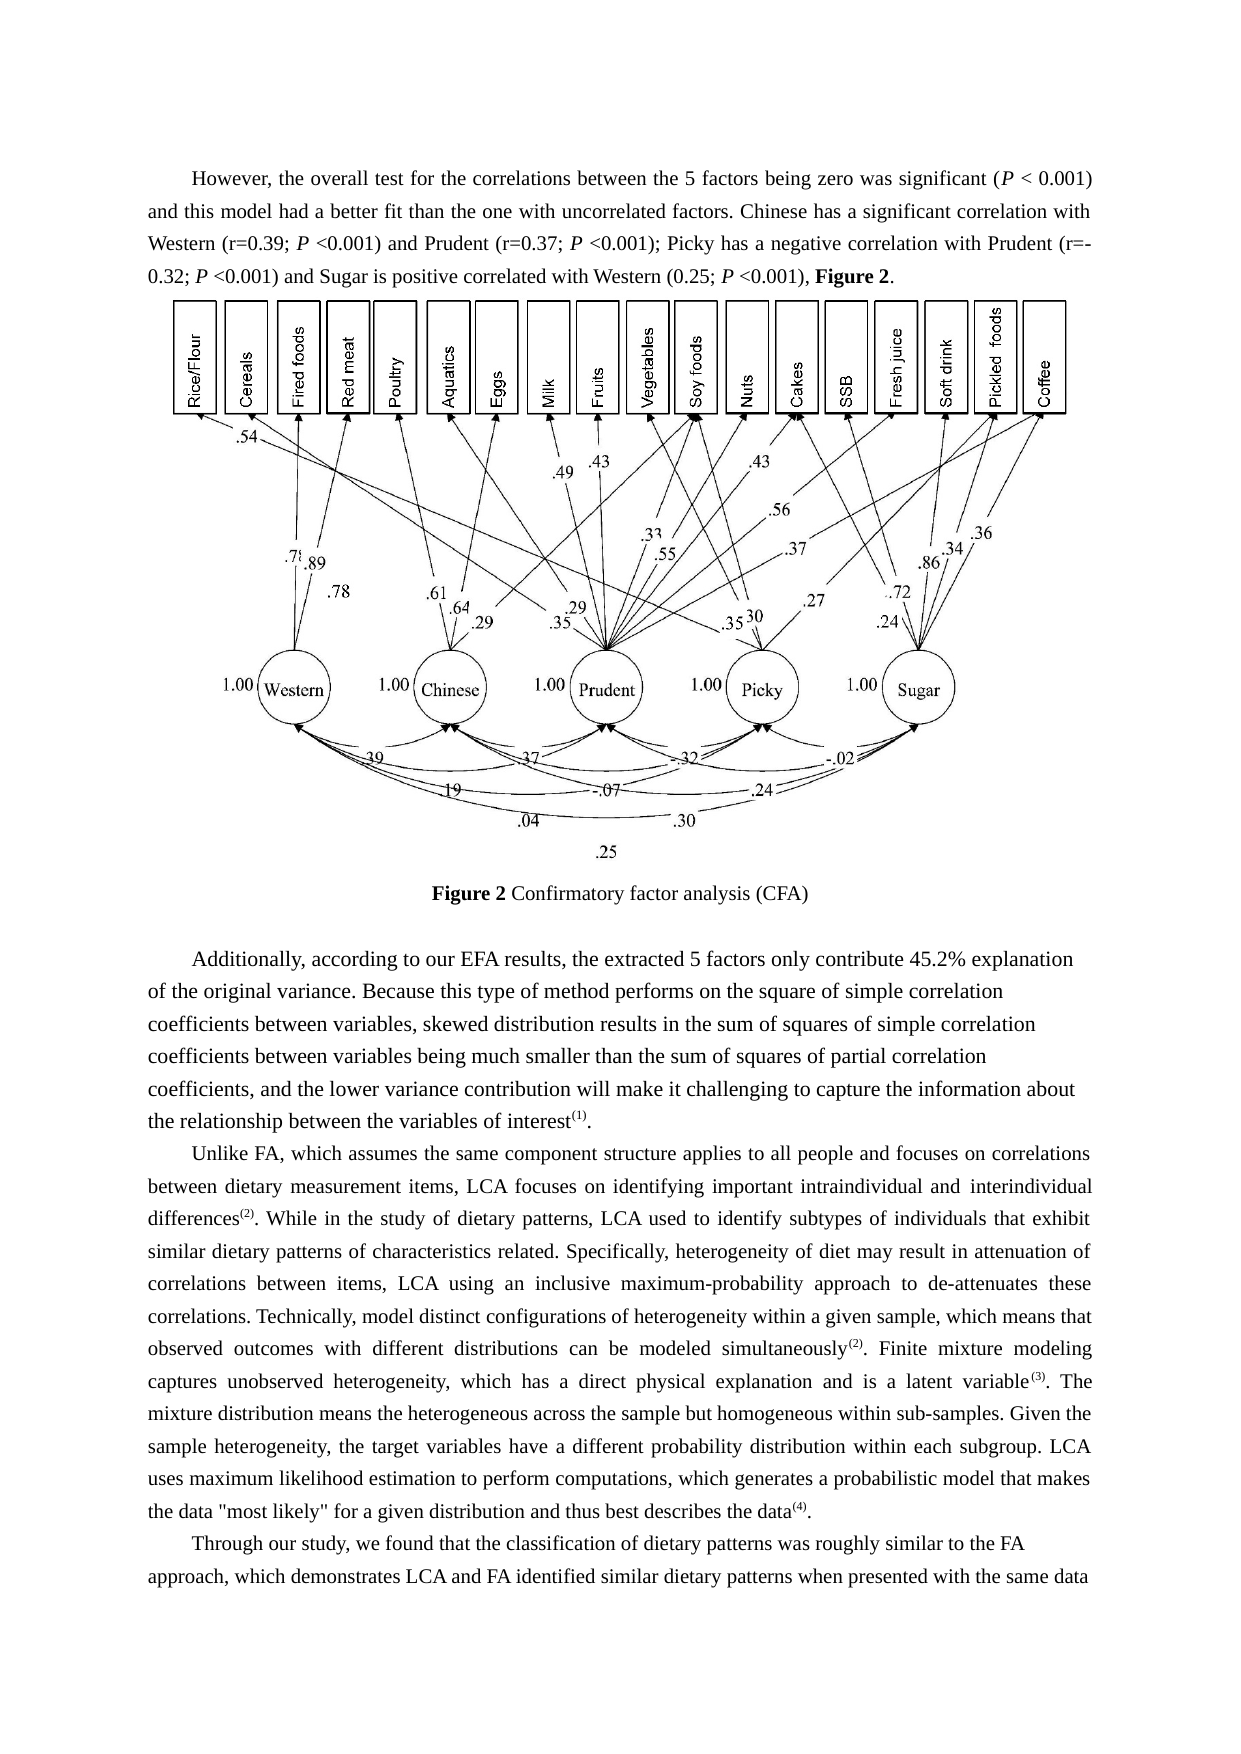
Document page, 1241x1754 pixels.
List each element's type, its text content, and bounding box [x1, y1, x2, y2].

text Figure 2 Confirmatory factor analysis (CFA) [148, 877, 1092, 909]
text However, the overall test for the correlations between the 5 factors being zero was significant (P < 0.001) and this model had a better fit than the one with uncorrelated factors. Chinese has a significant correlation with Western (r=0.39; P <0.001) and Prudent (r=0.37; P <0.001); Picky has a negative correlation with Prudent (r=-0.32; P <0.001) and Sugar is positive correlated with Western (0.25; P <0.001), Figure 2. [148, 162, 1092, 292]
picture [162, 292, 1078, 863]
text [148, 1527, 1092, 1592]
text Unlike FA, which assumes the same component structure applies to all people and focuses on correlations between dietary measurement items, LCA focuses on identifying important intraindividual and interindividual differences(2). While in the study of dietary patterns, LCA used to identify subtypes of individuals that exhibit similar dietary patterns of characteristics related. Specifically, heterogeneity of diet may result in attenuation of correlations between items, LCA using an inclusive maximum-probability approach to de-attenuates these correlations. Technically, model distinct configurations of heterogeneity within a given sample, which means that observed outcomes with different distributions can be modeled simultaneously(2). Finite mixture modeling captures unobserved heterogeneity, which has a direct physical explanation and is a latent variable(3). The mixture distribution means the heterogeneous across the sample but homogeneous within sub-samples. Given the sample heterogeneity, the target variables have a different probability distribution within each subgroup. LCA uses maximum likelihood estimation to perform computations, which generates a probabilistic model that makes the data "most likely" for a given distribution and thus best describes the data(4). [148, 1137, 1092, 1527]
text Additionally, according to our EFA results, the extracted 5 factors only contribute 45.2% explanation of the original variance. Because this type of method performs on the square of simple correlation coefficients between variables, skewed distribution results in the sum of squares of simple correlation coefficients between variables being much smaller than the sum of squares of partial correlation coefficients, and the lower variance contribution will make it challenging to capture the information about the relationship between the variables of interest(1). [148, 942, 1092, 1137]
